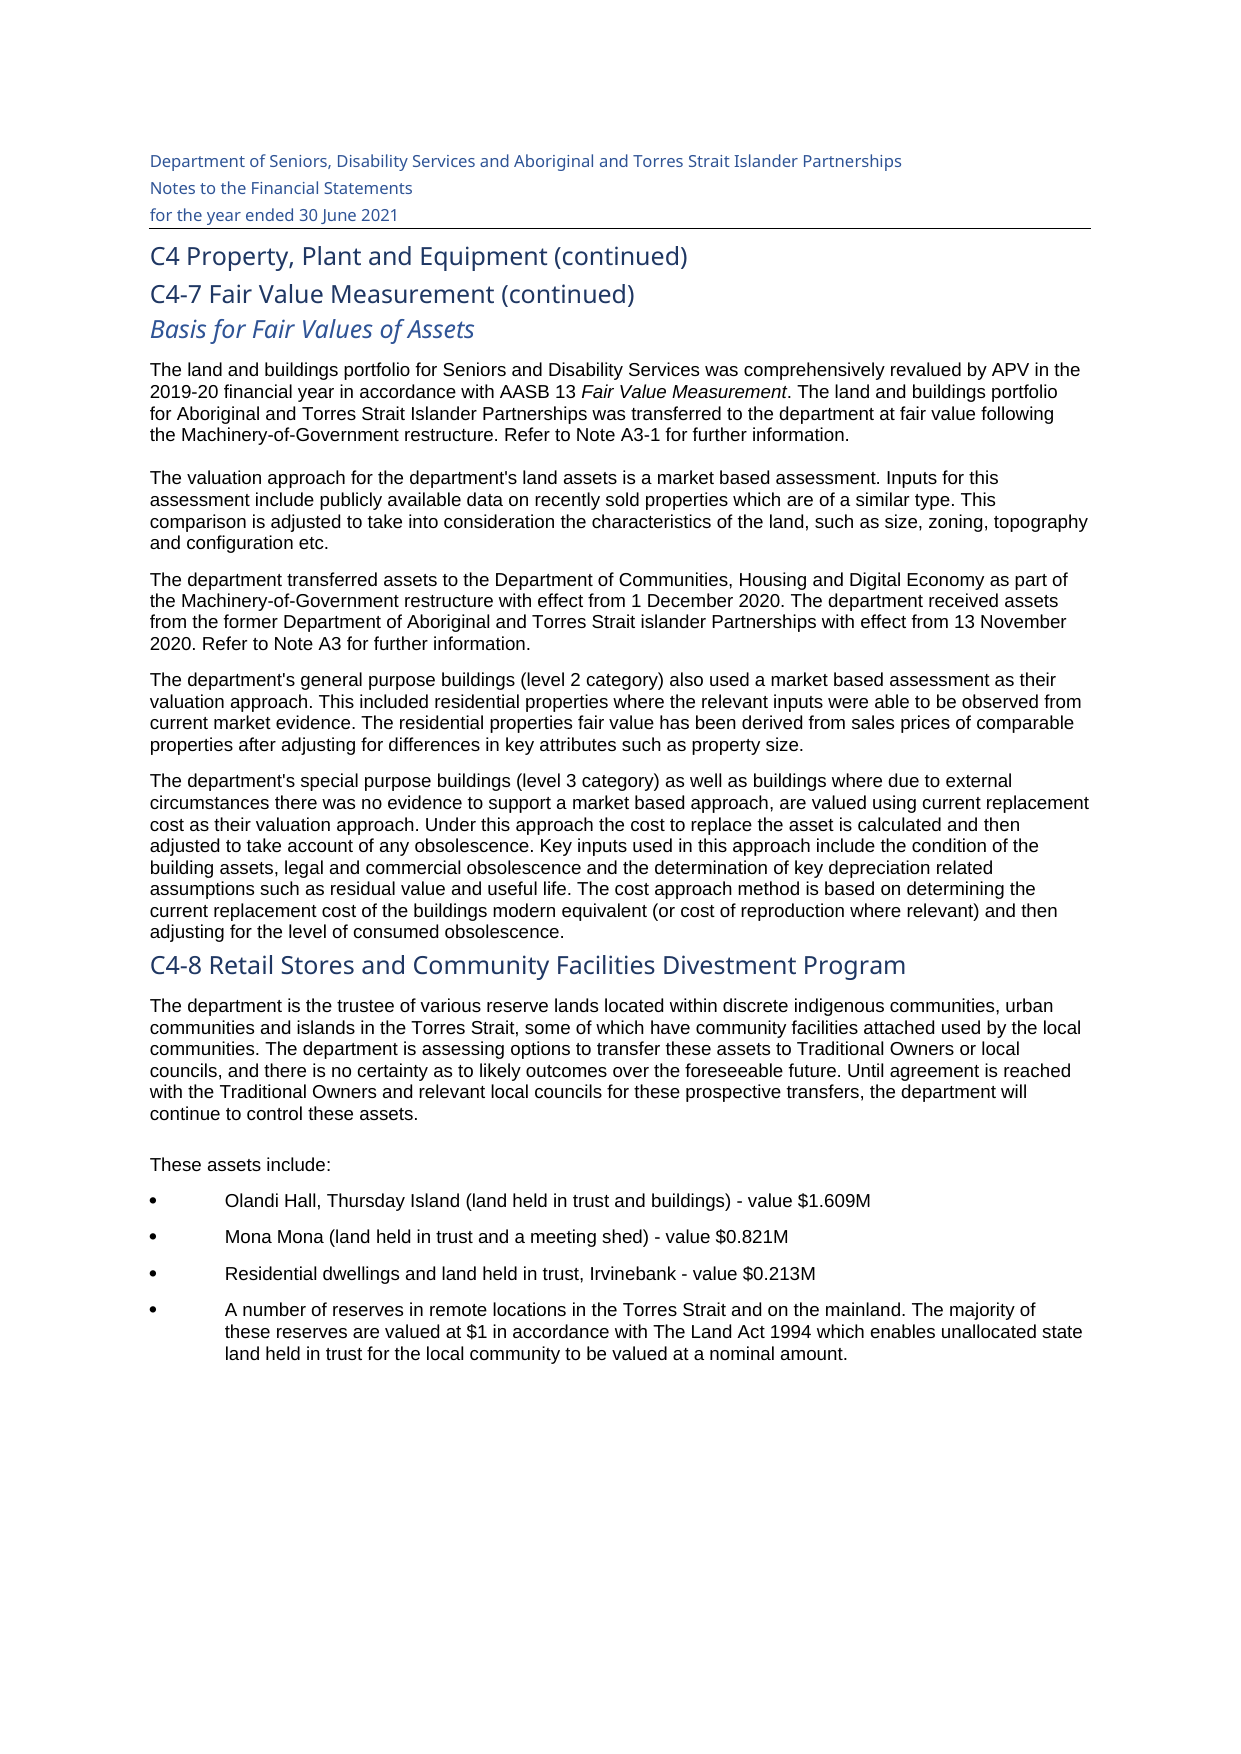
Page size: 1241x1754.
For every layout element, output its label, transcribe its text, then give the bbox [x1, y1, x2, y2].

list Mona Mona (land held in trust and a meeting shed) - value $0.821M [149, 1225, 1091, 1248]
list Olandi Hall, Thursday Island (land held in trust and buildings) - value $1.609M [149, 1189, 1091, 1212]
text for the year ended 30 June 2021 [149, 204, 1091, 226]
text Notes to the Financial Statements [149, 177, 1091, 199]
text The valuation approach for the department's land assets is a market based assessment. Inputs for this assessment include publicly available data on recently sold properties which are of a similar type. This comparison is adjusted to take into consideration the characteristics of the land, such as size, zoning, topography and configuration etc. [149, 467, 1091, 554]
text C4 Property, Plant and Equipment (continued) [149, 239, 1091, 273]
text The land and buildings portfolio for Seniors and Disability Services was comprehensively revalued by APV in the 2019-20 financial year in accordance with AASB 13 Fair Value Measurement. The land and buildings portfolio for Aboriginal and Torres Strait Islander Partnerships was transferred to the department at fair value following the Machinery-of-Government restructure. Refer to Note A3-1 for further information. [149, 359, 1083, 446]
text These assets include: [149, 1154, 1091, 1176]
text The department is the trustee of various reserve lands located within discrete indigenous communities, urban communities and islands in the Torres Strait, some of which have community facilities attached used by the local communities. The department is assessing options to transfer these assets to Traditional Owners or local councils, and there is no certainty as to likely outcomes over the foreseeable future. Until agreement is reached with the Traditional Owners and relevant local councils for these prospective transfers, the department will continue to control these assets. [149, 995, 1083, 1125]
text C4-7 Fair Value Measurement (continued) Basis for Fair Values of Assets [149, 277, 1091, 345]
text C4-8 Retail Stores and Community Facilities Divestment Program [149, 947, 1091, 981]
list Residential dwellings and land held in trust, Irvinebank - value $0.213M [149, 1262, 1091, 1285]
text The department's special purpose buildings (level 3 category) as well as buildings where due to external circumstances there was no evidence to support a market based approach, are valued using current replacement cost as their valuation approach. Under this approach the cost to replace the asset is calculated and then adjusted to take account of any obsolescence. Key inputs used in this approach include the condition of the building assets, legal and commercial obsolescence and the determination of key depreciation related assumptions such as residual value and useful life. The cost approach method is based on determining the current replacement cost of the buildings modern equivalent (or cost of reproduction where relevant) and then adjusting for the level of consumed obsolescence. [149, 771, 1091, 943]
text The department's general purpose buildings (level 2 category) also used a market based assessment as their valuation approach. This included residential properties where the relevant inputs were able to be observed from current market evidence. The residential properties fair value has been derived from sales prices of comparable properties after adjusting for differences in key attributes such as property size. [149, 670, 1083, 756]
list A number of reserves in remote locations in the Torres Strait and on the mainland. The majority of these reserves are valued at $1 in accordance with The Land Act 1994 which enables unallocated state land held in trust for the local community to be valued at a nominal amount. [149, 1299, 1083, 1364]
text Department of Seniors, Disability Services and Aboriginal and Torres Strait Islander Partnerships [149, 150, 1091, 173]
text The department transferred assets to the Department of Communities, Housing and Digital Economy as part of the Machinery-of-Government restructure with effect from 1 December 2020. The department received assets from the former Department of Aboriginal and Torres Strait islander Partnerships with effect from 13 November 2020. Refer to Note A3 for further information. [149, 569, 1068, 655]
